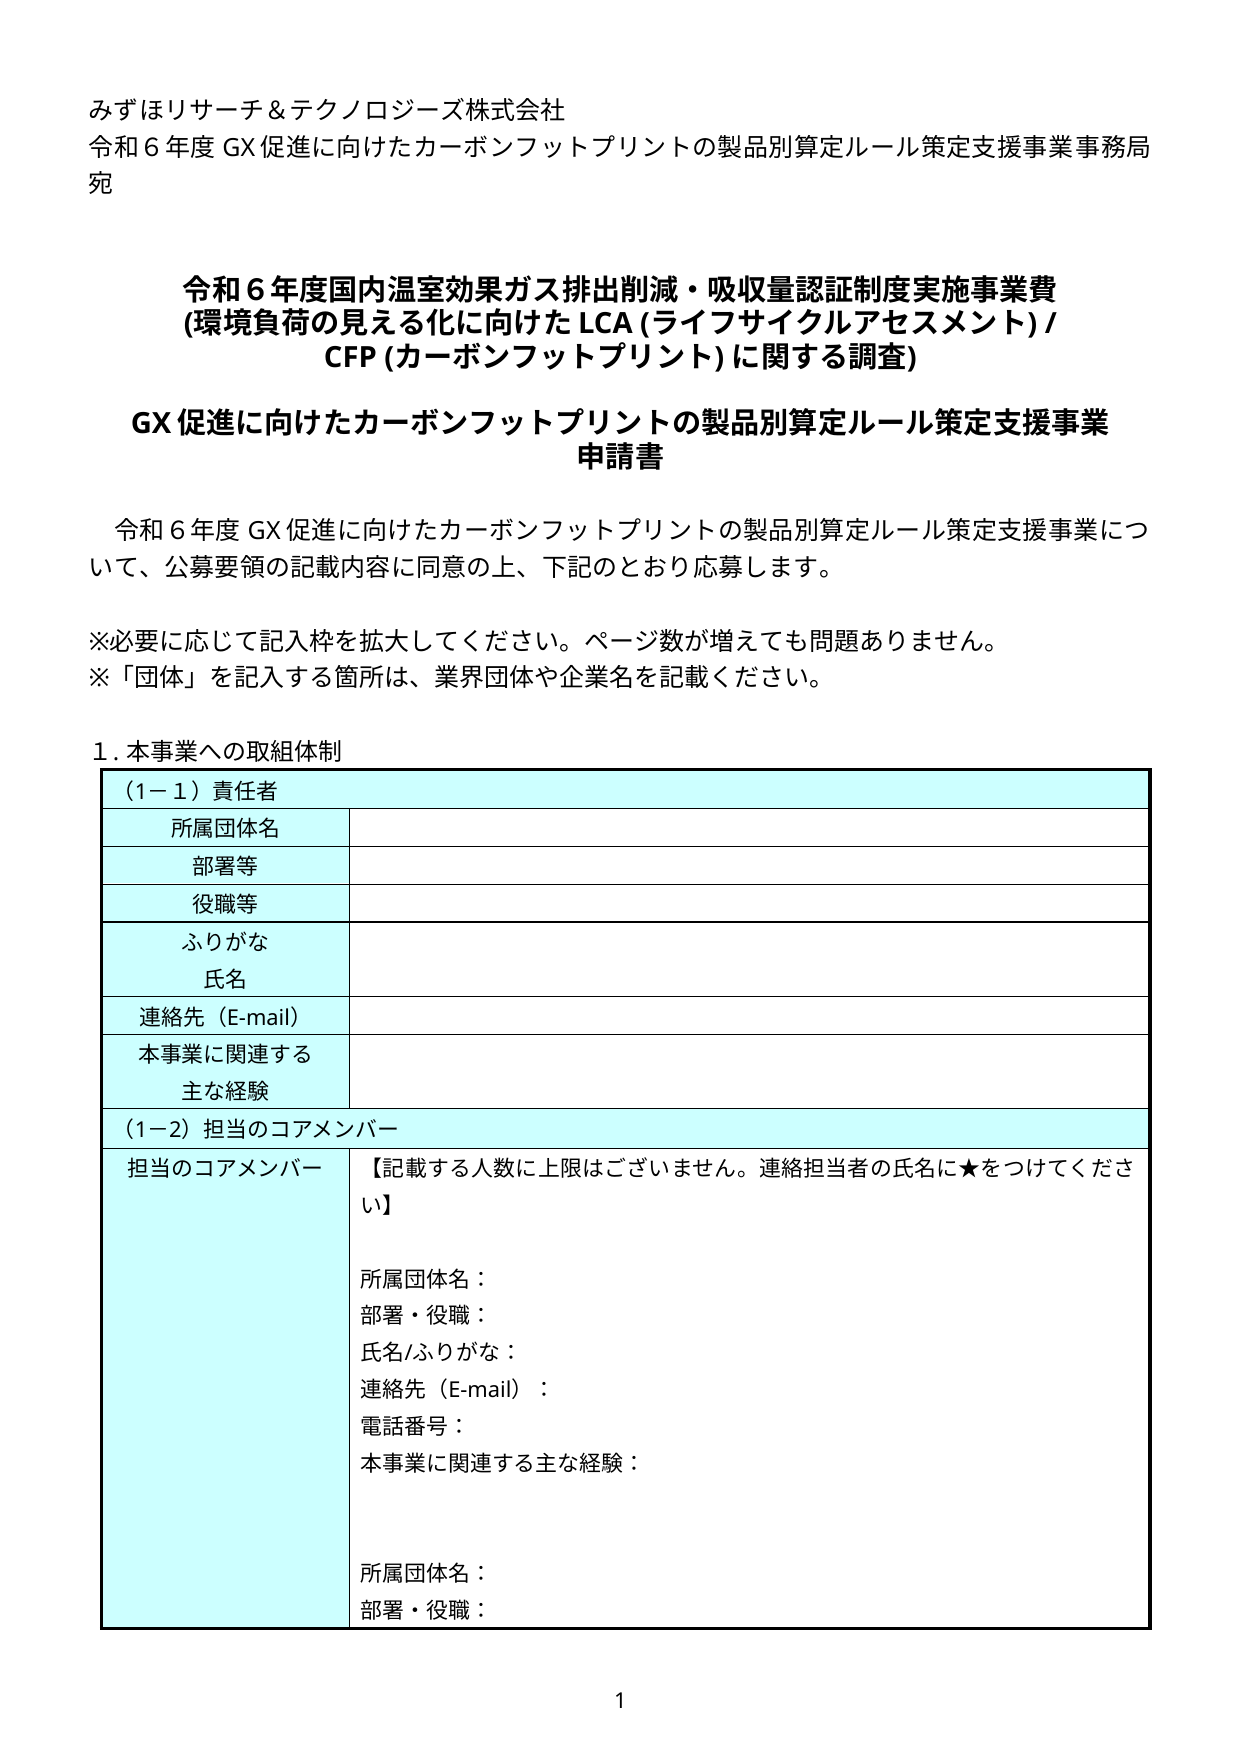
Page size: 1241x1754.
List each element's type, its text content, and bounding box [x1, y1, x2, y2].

list 本事業への取組体制 [89, 731, 1152, 768]
text GX促進に向けたカーボンフットプリントの製品別算定ルール策定支援事業 [89, 407, 1152, 441]
table_cell [350, 847, 1148, 883]
text みずほリサーチ＆テクノロジーズ株式会社 [89, 90, 1152, 127]
table_cell 役職等 [103, 885, 349, 921]
text CFP (カーボンフットプリント) に関する調査) [89, 341, 1152, 374]
table_cell [350, 923, 1148, 996]
table_cell 連絡先（E-mail） [103, 997, 349, 1034]
text 令和６年度 GX促進に向けたカーボンフットプリントの製品別算定ルール策定支援事業事務局 宛 [89, 127, 1152, 200]
text 申請書 [89, 441, 1152, 474]
table_cell 担当のコアメンバー [103, 1149, 349, 1627]
table_cell 本事業に関連する 主な経験 [103, 1035, 349, 1108]
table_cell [350, 1149, 1148, 1627]
text (環境負荷の見える化に向けたLCA (ライフサイクルアセスメント) / [89, 307, 1152, 341]
table_cell [350, 997, 1148, 1034]
table_cell [350, 1035, 1148, 1108]
text ※必要に応じて記入枠を拡大してください。ページ数が増えても問題ありません。 [89, 621, 1152, 658]
table_cell [350, 809, 1148, 846]
table_cell 部署等 [103, 847, 349, 883]
table_cell [350, 885, 1148, 921]
text ※「団体」を記入する箇所は、業界団体や企業名を記載ください。 [89, 658, 1152, 694]
table_cell ふりがな 氏名 [103, 923, 349, 996]
table_header （1－１）責任者 [103, 771, 1148, 808]
table_cell 所属団体名 [103, 809, 349, 846]
table_cell （1－2）担当のコアメンバー [103, 1109, 1148, 1148]
text 令和６年度国内温室効果ガス排出削減・吸収量認証制度実施事業費 [89, 274, 1152, 307]
text 令和６年度 GX促進に向けたカーボンフットプリントの製品別算定ルール策定支援事業について、公募要領の記載内容に同意の上、下記のとおり応募します。 [89, 511, 1152, 584]
